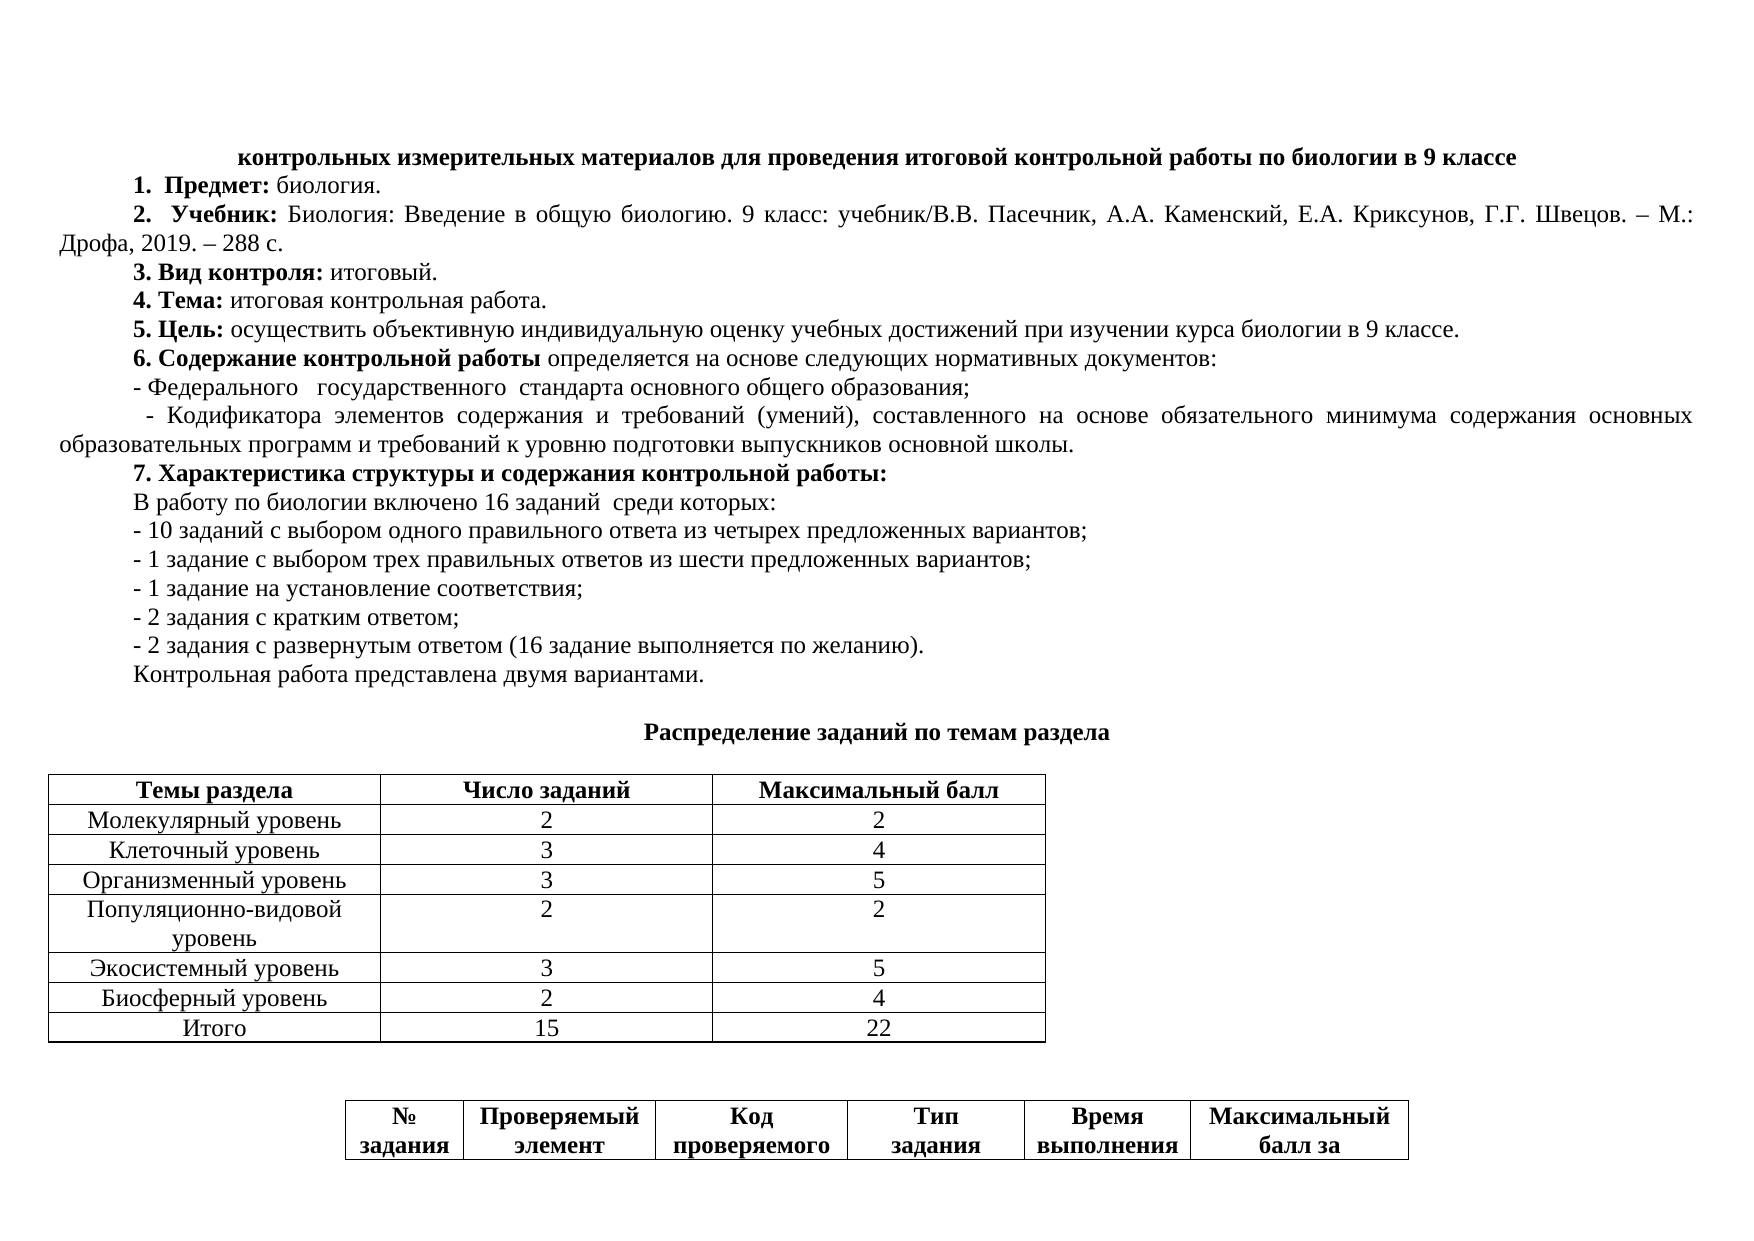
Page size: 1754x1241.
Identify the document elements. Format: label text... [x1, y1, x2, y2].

text - 1 задание на установление соответствия; [59, 573, 1695, 602]
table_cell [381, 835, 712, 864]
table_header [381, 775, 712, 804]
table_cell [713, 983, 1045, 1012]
text 7. Характеристика структуры и содержания контрольной работы: [59, 458, 1695, 487]
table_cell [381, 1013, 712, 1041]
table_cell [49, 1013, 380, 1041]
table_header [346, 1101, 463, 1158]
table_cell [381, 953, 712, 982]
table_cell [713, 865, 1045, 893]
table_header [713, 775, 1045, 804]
text - 2 задания с развернутым ответом (16 задание выполняется по желанию). [59, 631, 1695, 659]
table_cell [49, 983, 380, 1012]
text - 10 заданий с выбором одного правильного ответа из четырех предложенных вариантов; [59, 516, 1695, 544]
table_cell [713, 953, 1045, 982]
text - Кодификатора элементов содержания и требований (умений), составленного на основе обязательного минимума содержания основных образовательных программ и требований к уровню подготовки выпускников основной школы. [59, 401, 1695, 458]
text 5. Цель: осуществить объективную индивидуальную оценку учебных достижений при изучении курса биологии в 9 классе. [59, 314, 1695, 343]
text - Федерального государственного стандарта основного общего образования; [59, 372, 1695, 401]
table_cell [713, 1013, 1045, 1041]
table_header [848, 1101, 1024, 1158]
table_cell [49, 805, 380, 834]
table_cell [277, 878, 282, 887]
text 1. Предмет: биология. [59, 171, 1695, 199]
text контрольных измерительных материалов для проведения итоговой контрольной работы по биологии в 9 классе [59, 142, 1695, 171]
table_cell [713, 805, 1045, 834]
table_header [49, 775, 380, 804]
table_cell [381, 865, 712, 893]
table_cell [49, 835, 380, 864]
text - 2 задания с кратким ответом; [59, 602, 1695, 631]
text Распределение заданий по темам раздела [59, 717, 1695, 746]
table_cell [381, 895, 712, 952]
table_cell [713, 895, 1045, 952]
text Контрольная работа представлена двумя вариантами. [59, 659, 1695, 688]
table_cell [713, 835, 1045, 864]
text 4. Тема: итоговая контрольная работа. [59, 286, 1695, 314]
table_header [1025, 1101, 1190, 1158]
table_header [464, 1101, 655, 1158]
text В работу по биологии включено 16 заданий среди которых: [59, 487, 1695, 516]
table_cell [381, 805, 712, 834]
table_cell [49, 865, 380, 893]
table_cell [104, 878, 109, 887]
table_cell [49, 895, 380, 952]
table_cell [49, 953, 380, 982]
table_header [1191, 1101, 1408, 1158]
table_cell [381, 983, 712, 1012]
text 2. Учебник: Биология: Введение в общую биологию. 9 класс: учебник/В.В. Пасечник, А.А. Каменский, Е.А. Криксунов, Г.Г. Швецов. – М.: Дрофа, 2019. – 288 с. [59, 199, 1695, 257]
text 6. Содержание контрольной работы определяется на основе следующих нормативных документов: [59, 343, 1695, 372]
text 3. Вид контроля: итоговый. [59, 257, 1695, 286]
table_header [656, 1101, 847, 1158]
text - 1 задание с выбором трех правильных ответов из шести предложенных вариантов; [59, 544, 1695, 573]
